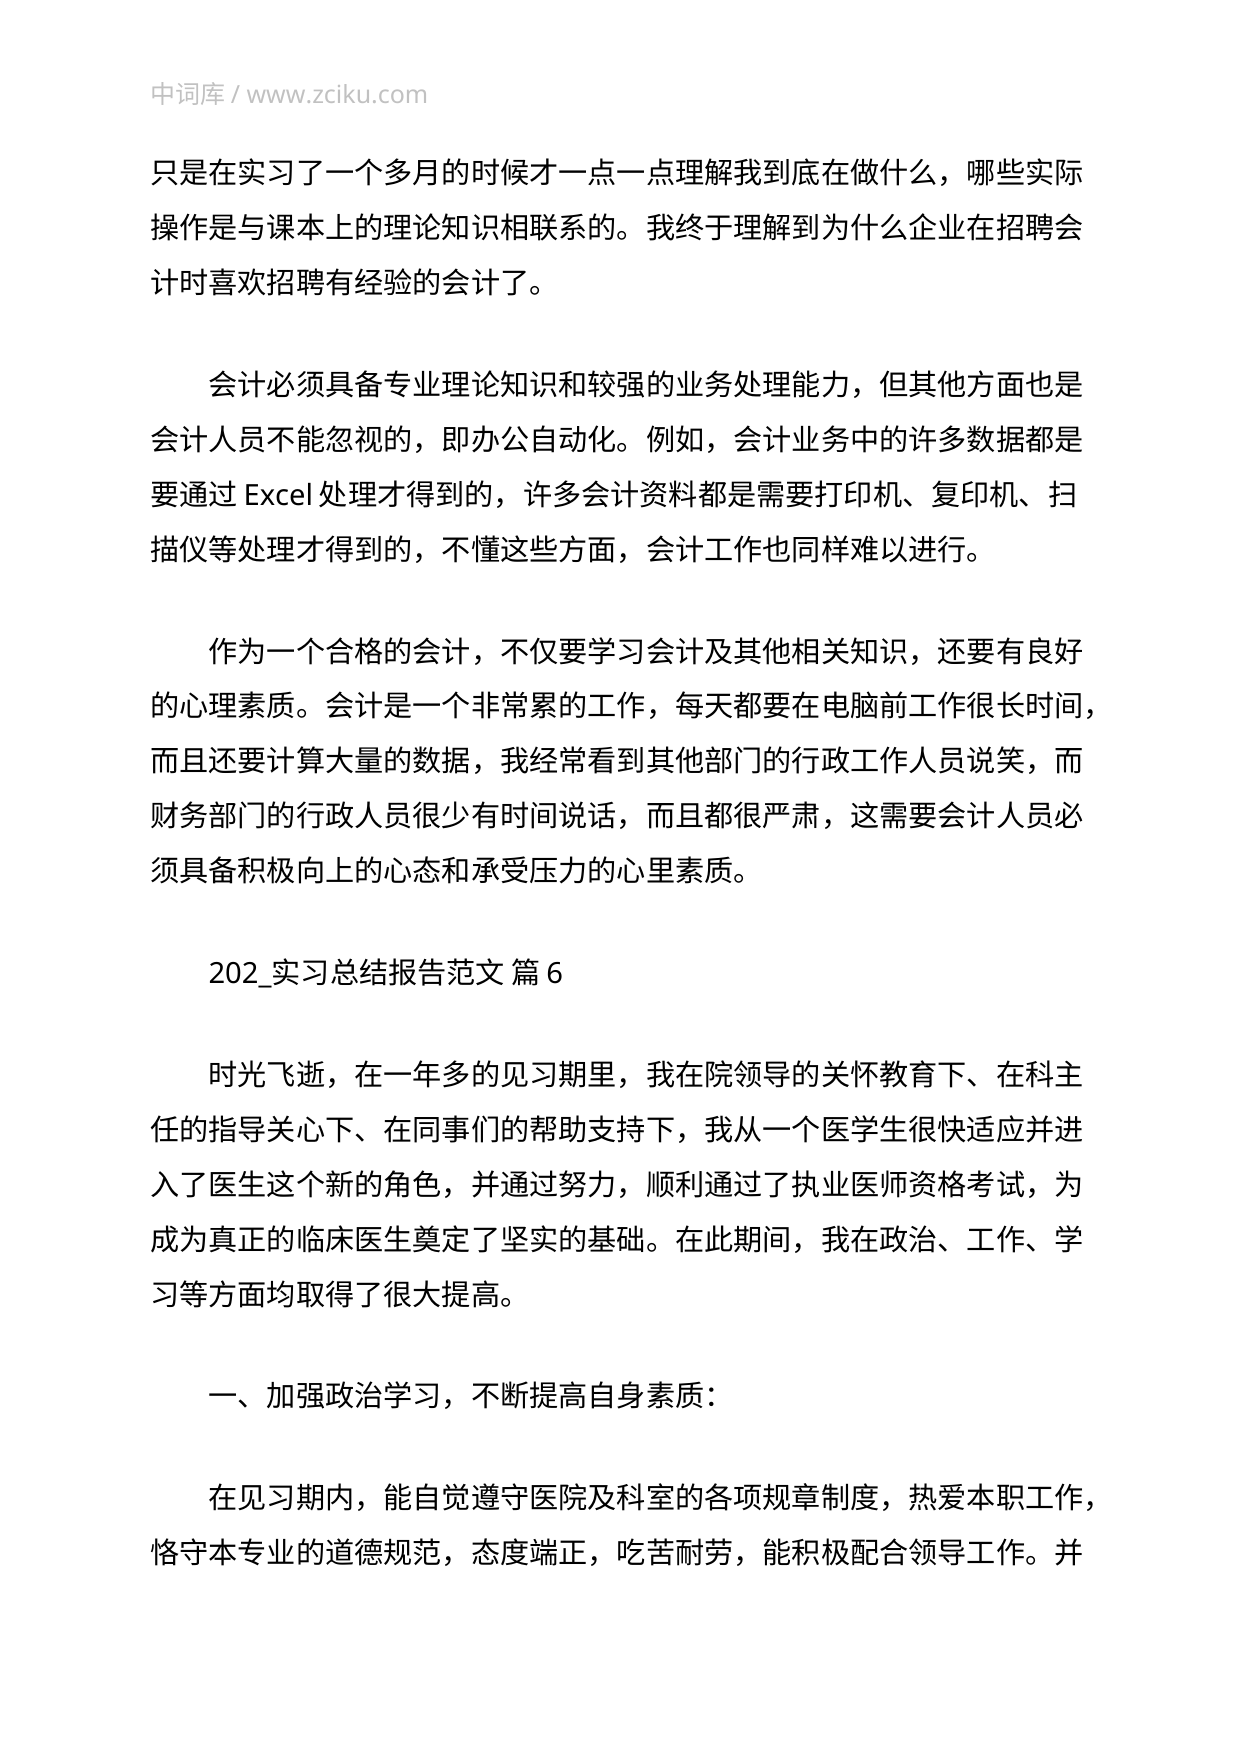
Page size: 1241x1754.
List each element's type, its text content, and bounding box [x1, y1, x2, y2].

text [150, 1474, 1090, 1572]
text 202_实习总结报告范文 篇6 [150, 949, 1090, 992]
text 时光飞逝，在一年多的见习期里，我在院领导的关怀教育下、在科主任的指导关心下、在同事们的帮助支持下，我从一个医学生很快适应并进入了医生这个新的角色，并通过努力，顺利通过了执业医师资格考试，为成为真正的临床医生奠定了坚实的基础。在此期间，我在政治、工作、学习等方面均取得了很大提高。 [150, 1051, 1090, 1313]
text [150, 150, 1090, 302]
text 作为一个合格的会计，不仅要学习会计及其他相关知识，还要有良好的心理素质。会计是一个非常累的工作，每天都要在电脑前工作很长时间，而且还要计算大量的数据，我经常看到其他部门的行政工作人员说笑，而财务部门的行政人员很少有时间说话，而且都很严肃，这需要会计人员必须具备积极向上的心态和承受压力的心里素质。 [150, 628, 1090, 890]
text 一、加强政治学习，不断提高自身素质： [150, 1373, 1090, 1415]
text 会计必须具备专业理论知识和较强的业务处理能力，但其他方面也是会计人员不能忽视的，即办公自动化。例如，会计业务中的许多数据都是要通过Excel处理才得到的，许多会计资料都是需要打印机、复印机、扫描仪等处理才得到的，不懂这些方面，会计工作也同样难以进行。 [150, 362, 1090, 569]
